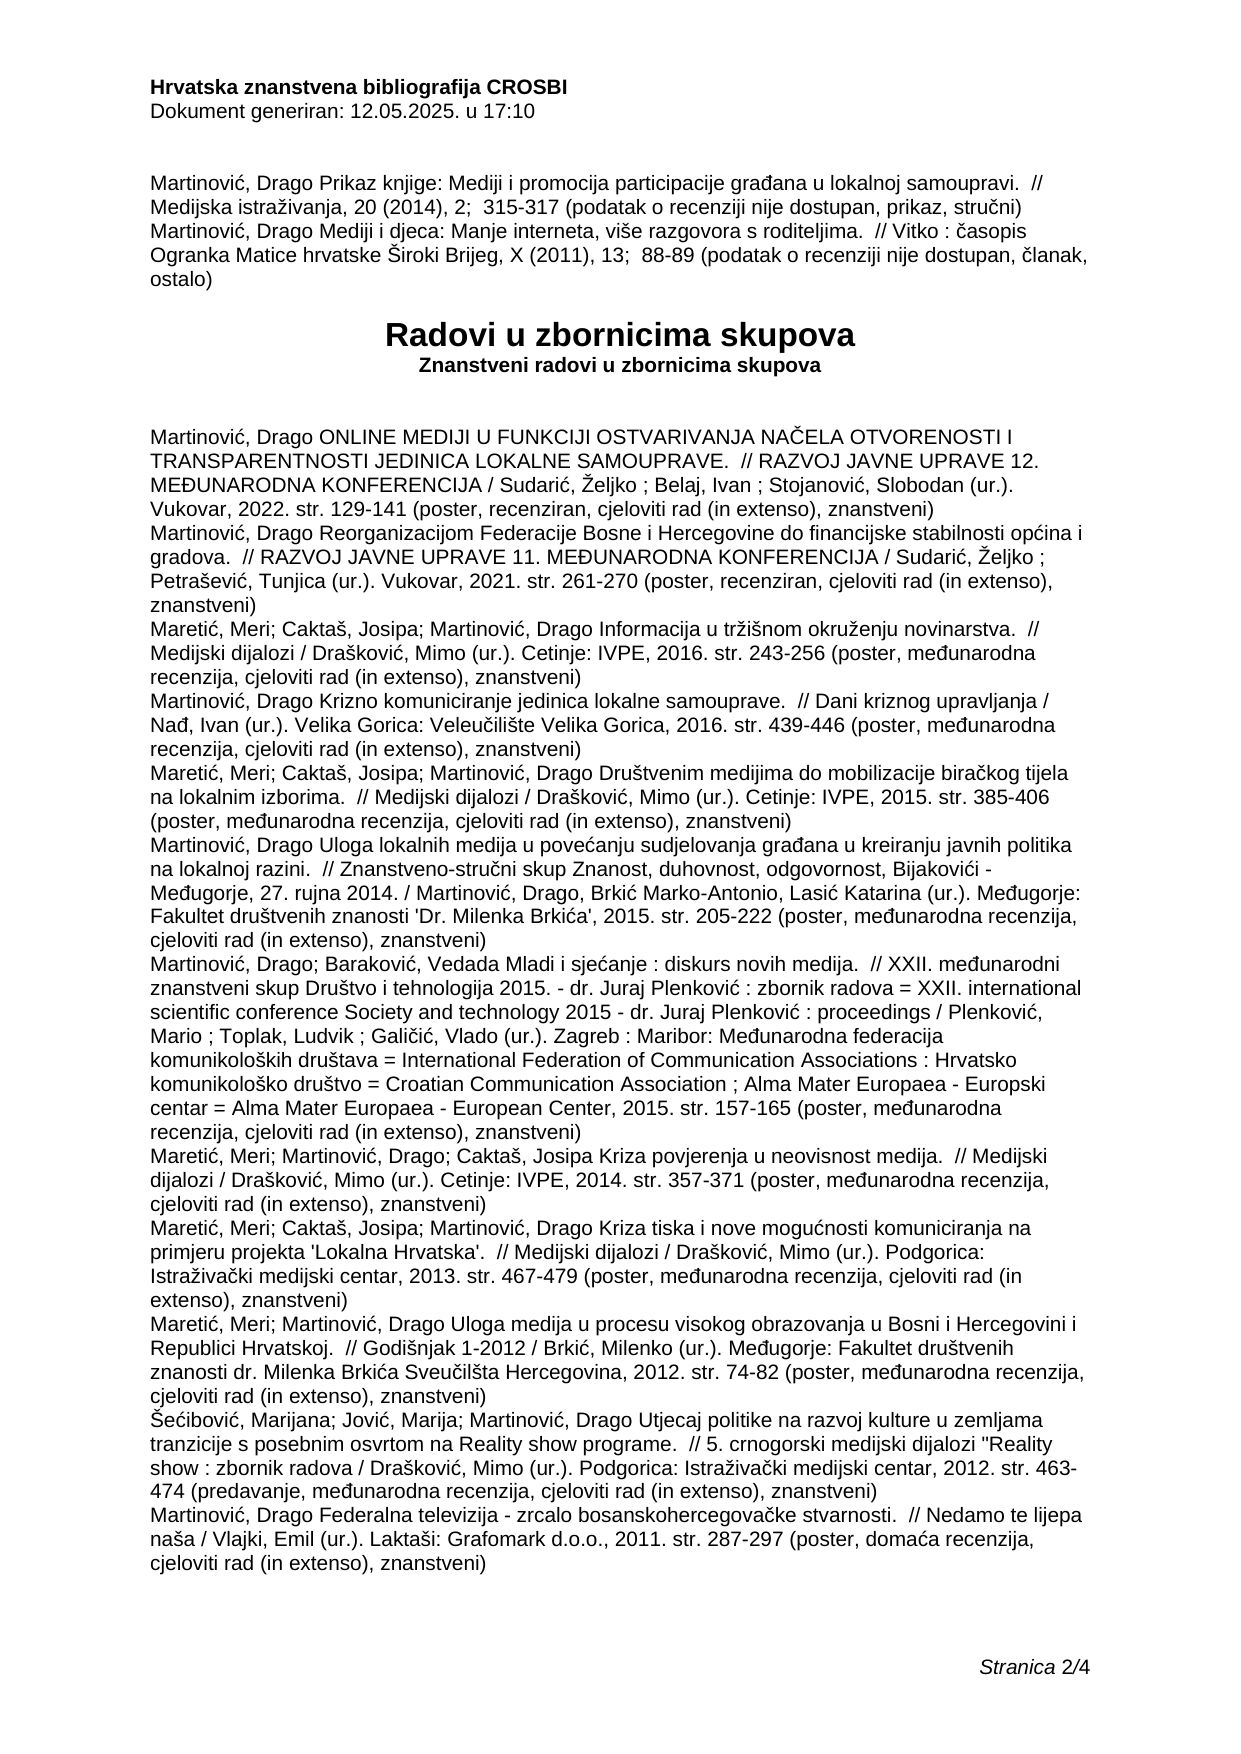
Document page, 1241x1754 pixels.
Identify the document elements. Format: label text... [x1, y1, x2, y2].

subtitle Znanstveni radovi u zbornicima skupova [150, 353, 1090, 377]
text Maretić, Meri; Caktaš, Josipa; Martinović, Drago [150, 1216, 1090, 1312]
text Maretić, Meri; Caktaš, Josipa; Martinović, Drago [150, 761, 1090, 832]
text Maretić, Meri; Martinović, Drago; Caktaš, Josipa [150, 1144, 1090, 1216]
text Martinović, Drago; Baraković, Vedada [150, 952, 1090, 1144]
subtitle Radovi u zbornicima skupova [150, 315, 1090, 353]
text Maretić, Meri; Caktaš, Josipa; Martinović, Drago [150, 617, 1090, 689]
text Martinović, Drago [150, 832, 1090, 952]
text Martinović, Drago [150, 689, 1090, 761]
text Maretić, Meri; Martinović, Drago [150, 1312, 1090, 1407]
text Martinović, Drago [150, 171, 1090, 219]
text Martinović, Drago [150, 219, 1090, 291]
text Martinović, Drago [150, 1503, 1090, 1575]
text Šećibović, Marijana; Jović, Marija; Martinović, Drago [150, 1407, 1090, 1503]
text Martinović, Drago [150, 425, 1090, 521]
text Martinović, Drago [150, 521, 1090, 617]
